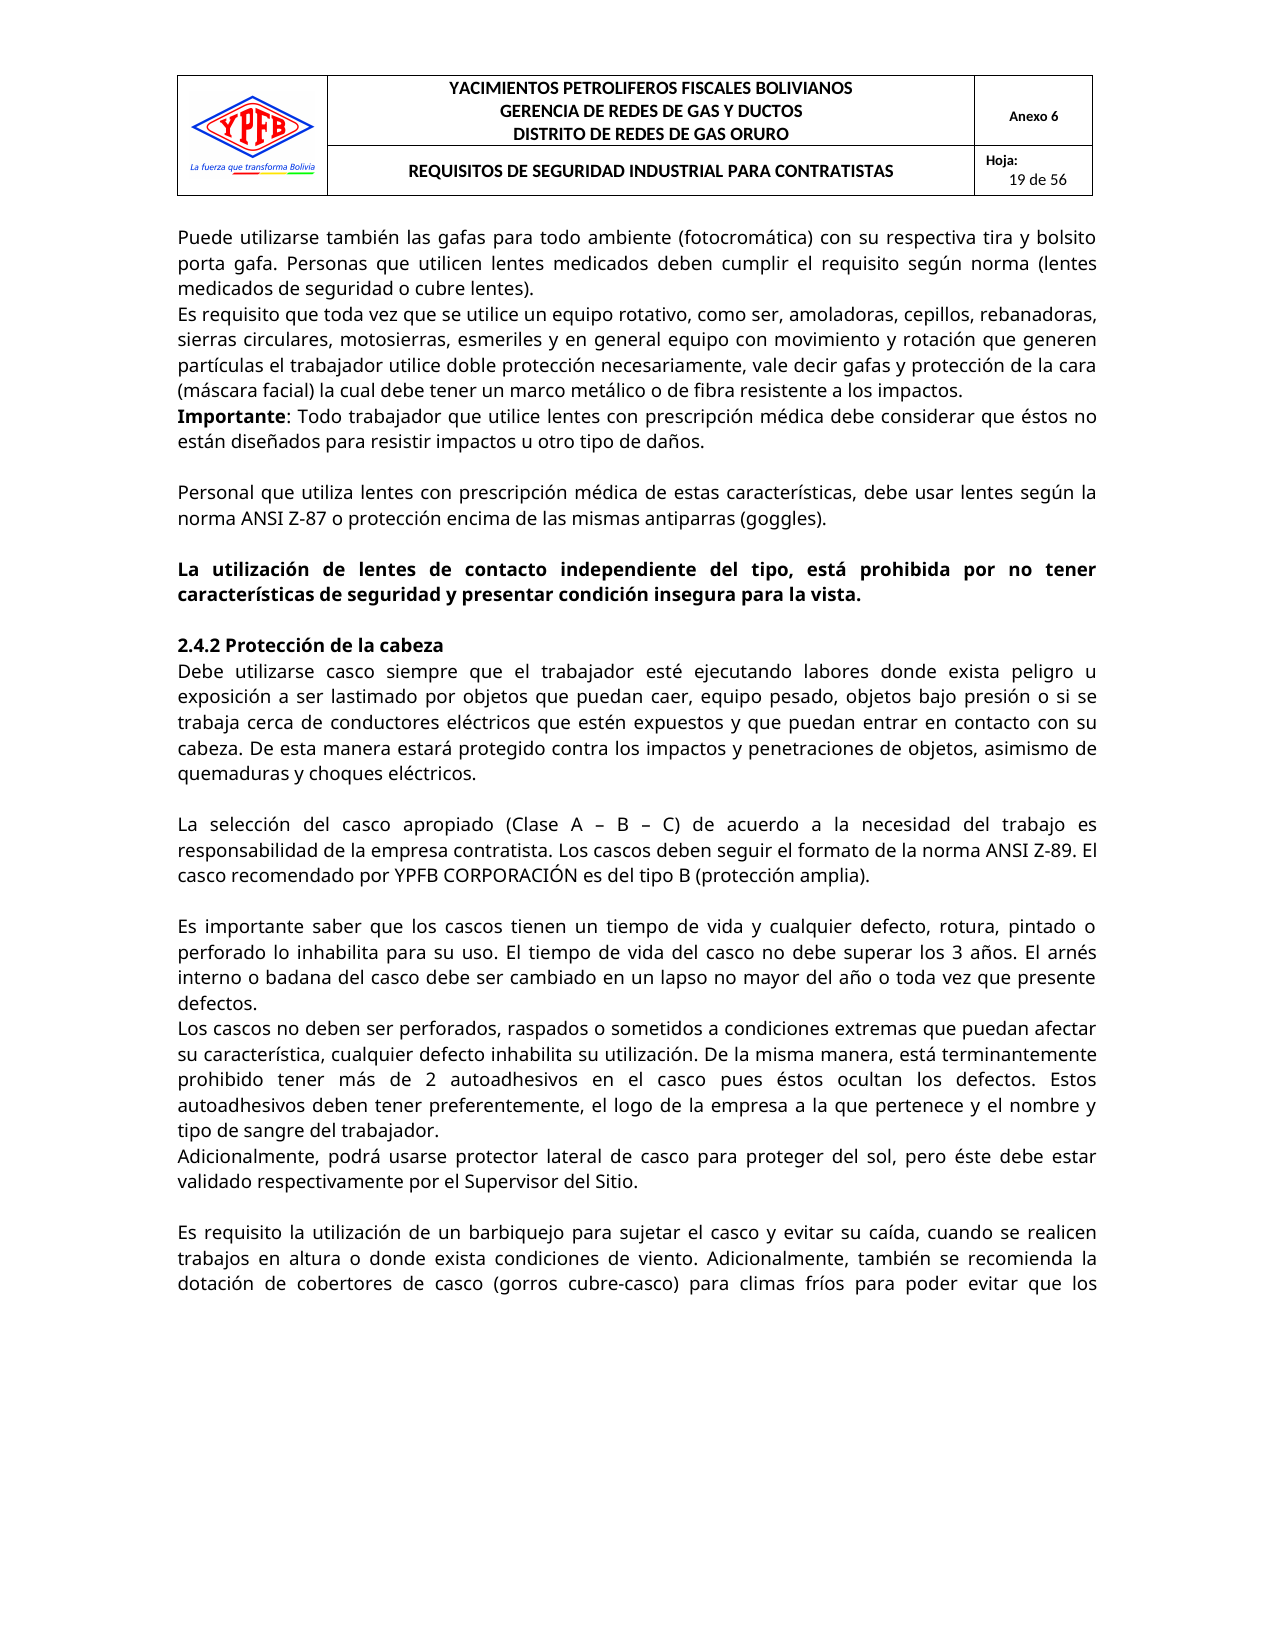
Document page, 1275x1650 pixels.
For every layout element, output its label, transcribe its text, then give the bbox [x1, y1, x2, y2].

text La selección del casco apropiado (Clase A – B – C) de acuerdo a la necesidad del trabajo es responsabilidad de la empresa contratista. Los cascos deben seguir el formato de la norma ANSI Z-89. El casco recomendado por YPFB CORPORACIÓN es del tipo B (protección amplia). [177, 811, 1098, 888]
text Los cascos no deben ser perforados, raspados o sometidos a condiciones extremas que puedan afectar su característica, cualquier defecto inhabilita su utilización. De la misma manera, está terminantemente prohibido tener más de 2 autoadhesivos en el casco pues éstos ocultan los defectos. Estos autoadhesivos deben tener preferentemente, el logo de la empresa a la que pertenece y el nombre y tipo de sangre del trabajador. [177, 1016, 1098, 1143]
text Importante: Todo trabajador que utilice lentes con prescripción médica debe considerar que éstos no están diseñados para resistir impactos u otro tipo de daños. [177, 403, 1098, 454]
text Puede utilizarse también las gafas para todo ambiente (fotocromática) con su respectiva tira y bolsito porta gafa. Personas que utilicen lentes medicados deben cumplir el requisito según norma (lentes medicados de seguridad o cubre lentes). [177, 224, 1098, 301]
text 2.4.2 Protección de la cabeza [177, 633, 1098, 658]
text Es requisito que toda vez que se utilice un equipo rotativo, como ser, amoladoras, cepillos, rebanadoras, sierras circulares, motosierras, esmeriles y en general equipo con movimiento y rotación que generen partículas el trabajador utilice doble protección necesariamente, vale decir gafas y protección de la cara (máscara facial) la cual debe tener un marco metálico o de fibra resistente a los impactos. [177, 301, 1098, 403]
text Es importante saber que los cascos tienen un tiempo de vida y cualquier defecto, rotura, pintado o perforado lo inhabilita para su uso. El tiempo de vida del casco no debe superar los 3 años. El arnés interno o badana del casco debe ser cambiado en un lapso no mayor del año o toda vez que presente defectos. [177, 913, 1098, 1016]
text Debe utilizarse casco siempre que el trabajador esté ejecutando labores donde exista peligro u exposición a ser lastimado por objetos que puedan caer, equipo pesado, objetos bajo presión o si se trabaja cerca de conductores eléctricos que estén expuestos y que puedan entrar en contacto con su cabeza. De esta manera estará protegido contra los impactos y penetraciones de objetos, asimismo de quemaduras y choques eléctricos. [177, 658, 1098, 786]
text Personal que utiliza lentes con prescripción médica de estas características, debe usar lentes según la norma ANSI Z-87 o protección encima de las mismas antiparras (goggles). [177, 479, 1098, 531]
text Adicionalmente, podrá usarse protector lateral de casco para proteger del sol, pero éste debe estar validado respectivamente por el Supervisor del Sitio. [177, 1143, 1098, 1194]
text La utilización de lentes de contacto independiente del tipo, está prohibida por no tener características de seguridad y presentar condición insegura para la vista. [177, 556, 1098, 607]
picture [188, 91, 316, 179]
